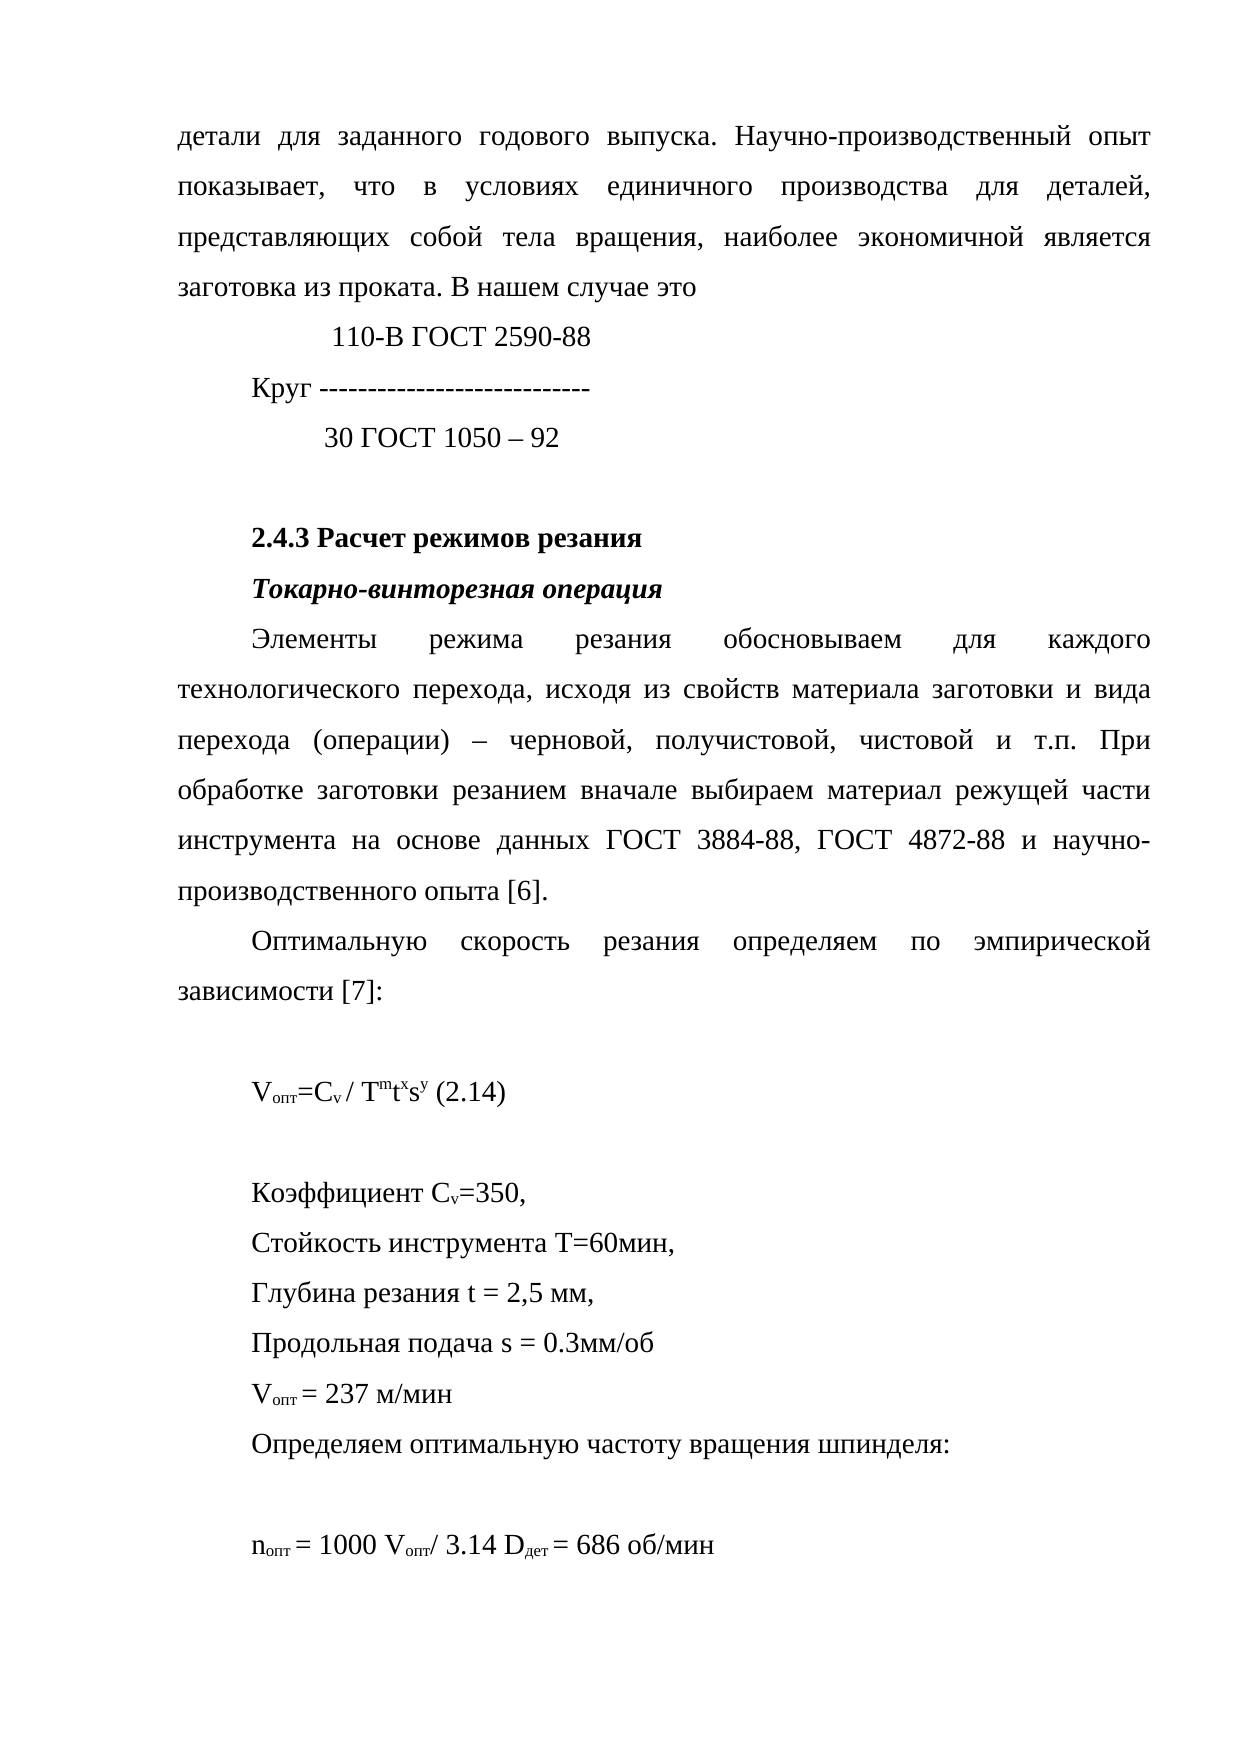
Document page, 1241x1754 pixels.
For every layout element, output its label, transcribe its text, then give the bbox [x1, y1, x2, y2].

subtitle Определяем оптимальную частоту вращения шпинделя: [177, 1426, 1152, 1460]
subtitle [177, 118, 1152, 303]
subtitle Продольная подача s = 0.3мм/об [177, 1326, 1152, 1359]
subtitle Оптимальную скорость резания определяем по эмпирической зависимости [7]: [177, 923, 1152, 1007]
subtitle 30 ГОСТ 1050 – 92 [177, 420, 1152, 453]
subtitle Глубина резания t = , [177, 1275, 1152, 1309]
subtitle 2.4.3 Расчет режимов резания [177, 521, 1152, 554]
subtitle 110-В ГОСТ 2590-88 [177, 319, 1152, 353]
subtitle Круг ---------------------------- [177, 370, 1152, 403]
subtitle Vопт = 237 м/мин [177, 1376, 1152, 1409]
subtitle nопт = 1000 Vопт/ 3.14 Dдет = 686 об/мин [177, 1527, 1152, 1560]
subtitle Стойкость инструмента T=60мин, [177, 1225, 1152, 1258]
subtitle Токарно-винторезная операция [177, 571, 1152, 604]
subtitle Коэффициент Cv=350, [177, 1175, 1152, 1208]
text Vопт=Cv / Tmtxsy (2.14) [177, 1074, 1152, 1108]
subtitle Элементы режима резания обосновываем для каждого технологического перехода, исходя из свойств материала заготовки и вида перехода (операции) – черновой, получистовой, чистовой и т.п. При обработке заготовки резанием вначале выбираем материал режущей части инструмента на основе данных ГОСТ 3884-88, ГОСТ 4872-88 и научно-производственного опыта [6]. [177, 621, 1152, 906]
